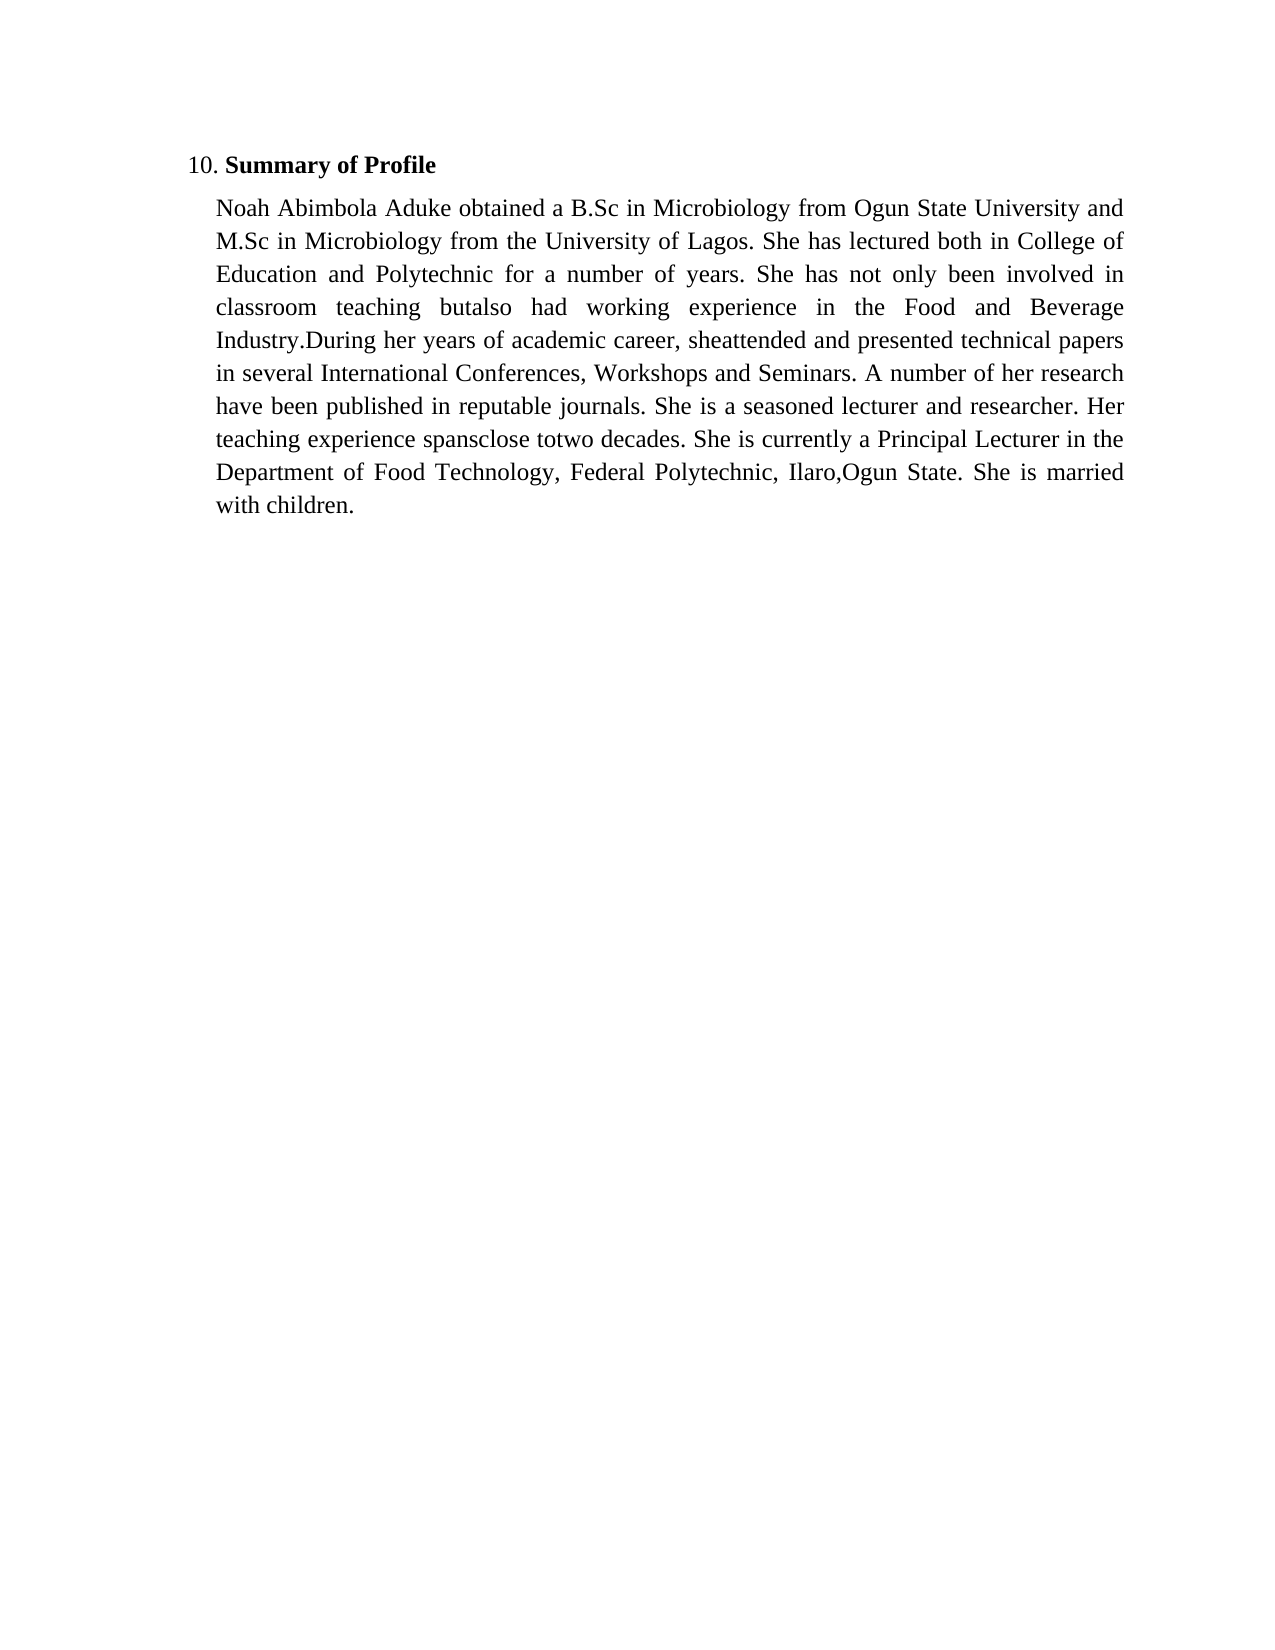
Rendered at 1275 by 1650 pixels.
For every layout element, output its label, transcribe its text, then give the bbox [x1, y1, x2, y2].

text 10. Summary of Profile [150, 150, 1125, 179]
text Noah Abimbola Aduke obtained a B.Sc in Microbiology from Ogun State University and M.Sc in Microbiology from the University of Lagos. She has lectured both in College of Education and Polytechnic for a number of years. She has not only been involved in classroom teaching butalso had working experience in the Food and Beverage Industry.During her years of academic career, sheattended and presented technical papers in several International Conferences, Workshops and Seminars. A number of her research have been published in reputable journals. She is a seasoned lecturer and researcher. Her teaching experience spansclose totwo decades. She is currently a Principal Lecturer in the Department of Food Technology, Federal Polytechnic, Ilaro,Ogun State. She is married with children. [216, 193, 1125, 519]
